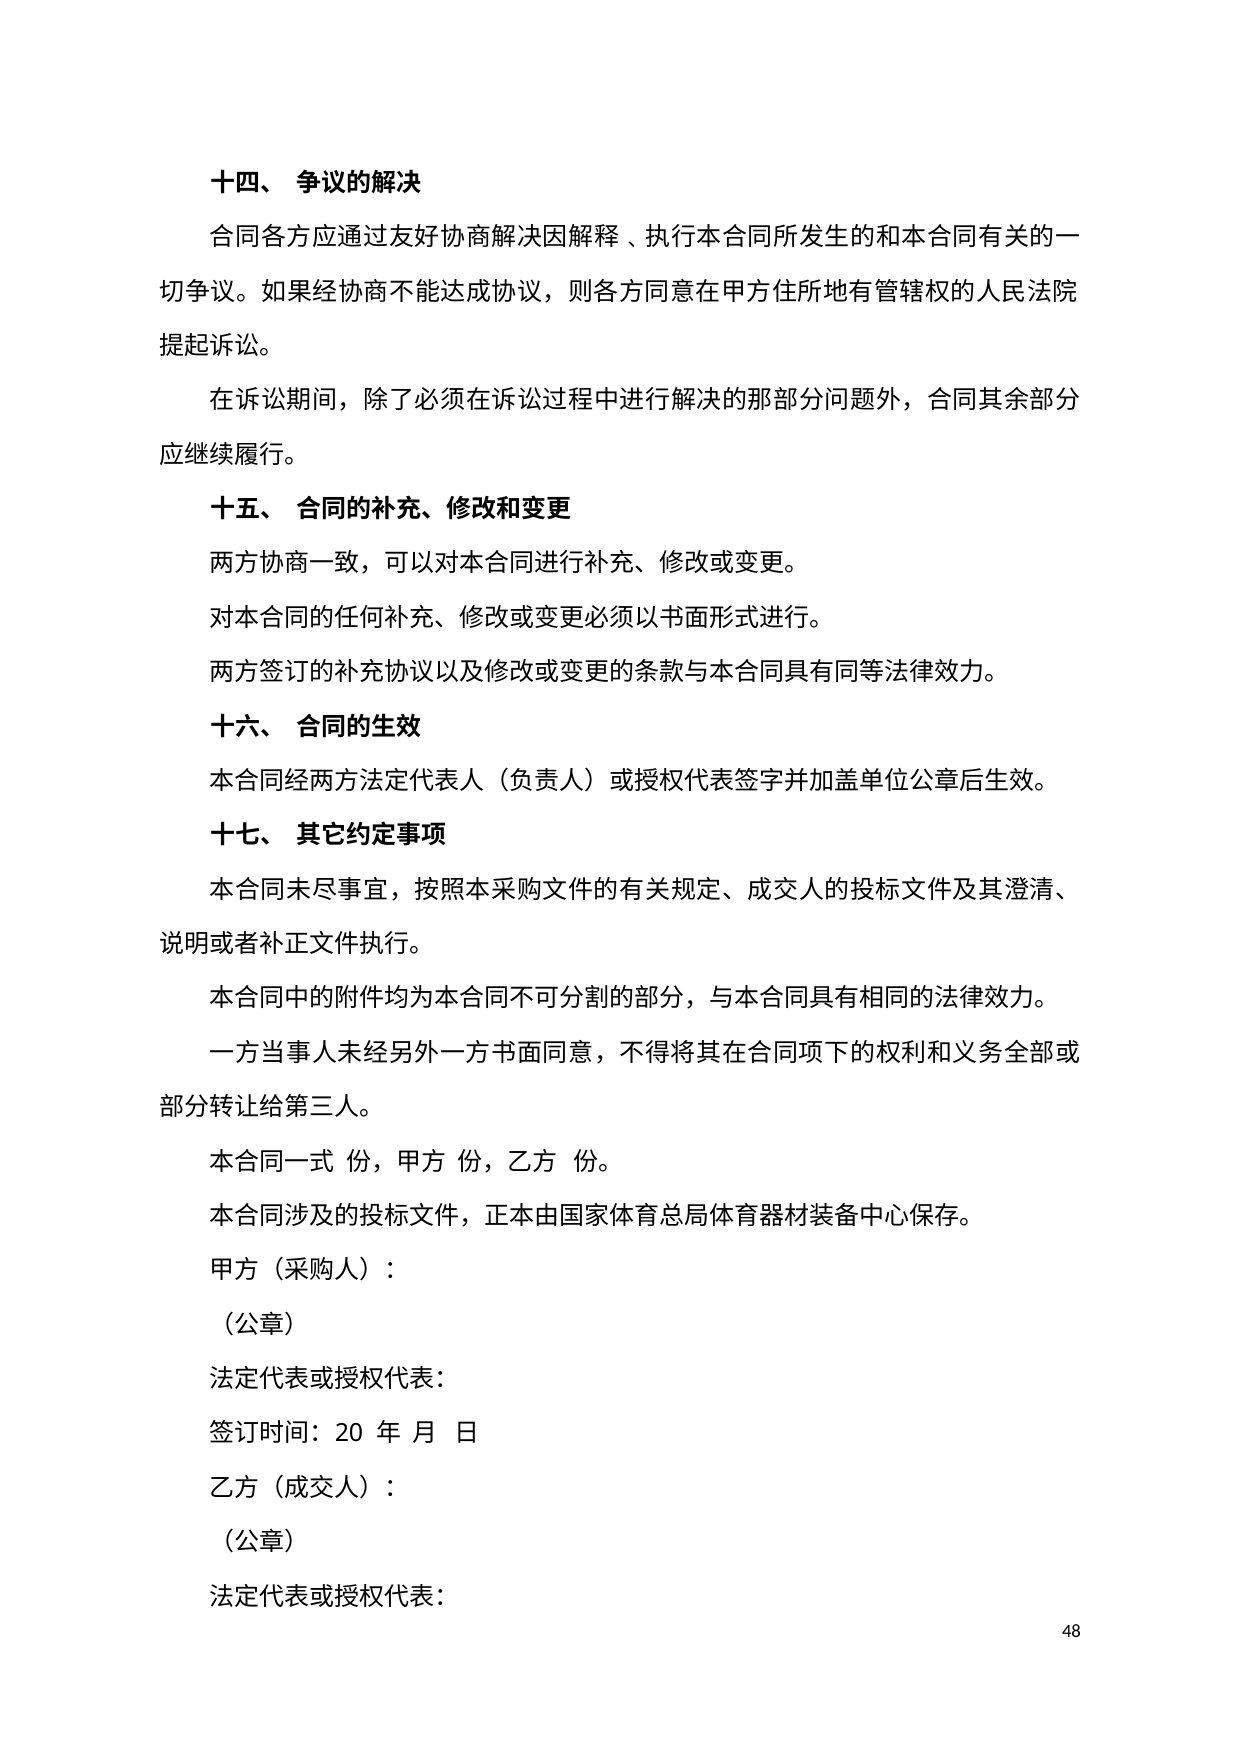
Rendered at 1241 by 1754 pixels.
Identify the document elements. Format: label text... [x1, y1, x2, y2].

text 法定代表或授权代表： [159, 1358, 1081, 1395]
text 十五、 合同的补充、修改和变更 [159, 488, 1081, 525]
text （公章） [159, 1304, 1081, 1340]
text 对本合同的任何补充、修改或变更必须以书面形式进行。 [159, 597, 1081, 633]
text 本合同一式 份，甲方 份，乙方 份。 [159, 1141, 1081, 1177]
text 在诉讼期间，除了必须在诉讼过程中进行解决的那部分问题外，合同其余部分应继续履行。 [159, 380, 1081, 470]
text 两方协商一致，可以对本合同进行补充、修改或变更。 [159, 543, 1081, 579]
text 本合同未尽事宜，按照本采购文件的有关规定、成交人的投标文件及其澄清、说明或者补正文件执行。 [159, 869, 1081, 960]
text 十四、 争议的解决 [159, 162, 1081, 198]
text 乙方（成交人）： [159, 1467, 1081, 1503]
text 十七、 其它约定事项 [159, 815, 1081, 851]
text 一方当事人未经另外一方书面同意，不得将其在合同项下的权利和义务全部或部分转让给第三人。 [159, 1032, 1081, 1123]
text 合同各方应通过友好协商解决因解释﹑执行本合同所发生的和本合同有关的一切争议。如果经协商不能达成协议，则各方同意在甲方住所地有管辖权的人民法院提起诉讼。 [159, 217, 1081, 362]
text 法定代表或授权代表： [159, 1576, 1081, 1612]
text 两方签订的补充协议以及修改或变更的条款与本合同具有同等法律效力。 [159, 652, 1081, 688]
text 本合同中的附件均为本合同不可分割的部分，与本合同具有相同的法律效力。 [159, 978, 1081, 1014]
text 甲方（采购人）： [159, 1250, 1081, 1286]
text （公章） [159, 1522, 1081, 1558]
text 十六、 合同的生效 [159, 706, 1081, 742]
text 本合同涉及的投标文件，正本由国家体育总局体育器材装备中心保存。 [159, 1195, 1081, 1232]
text 签订时间：20 年 月 日 [159, 1413, 1081, 1449]
text 本合同经两方法定代表人（负责人）或授权代表签字并加盖单位公章后生效。 [159, 760, 1081, 797]
